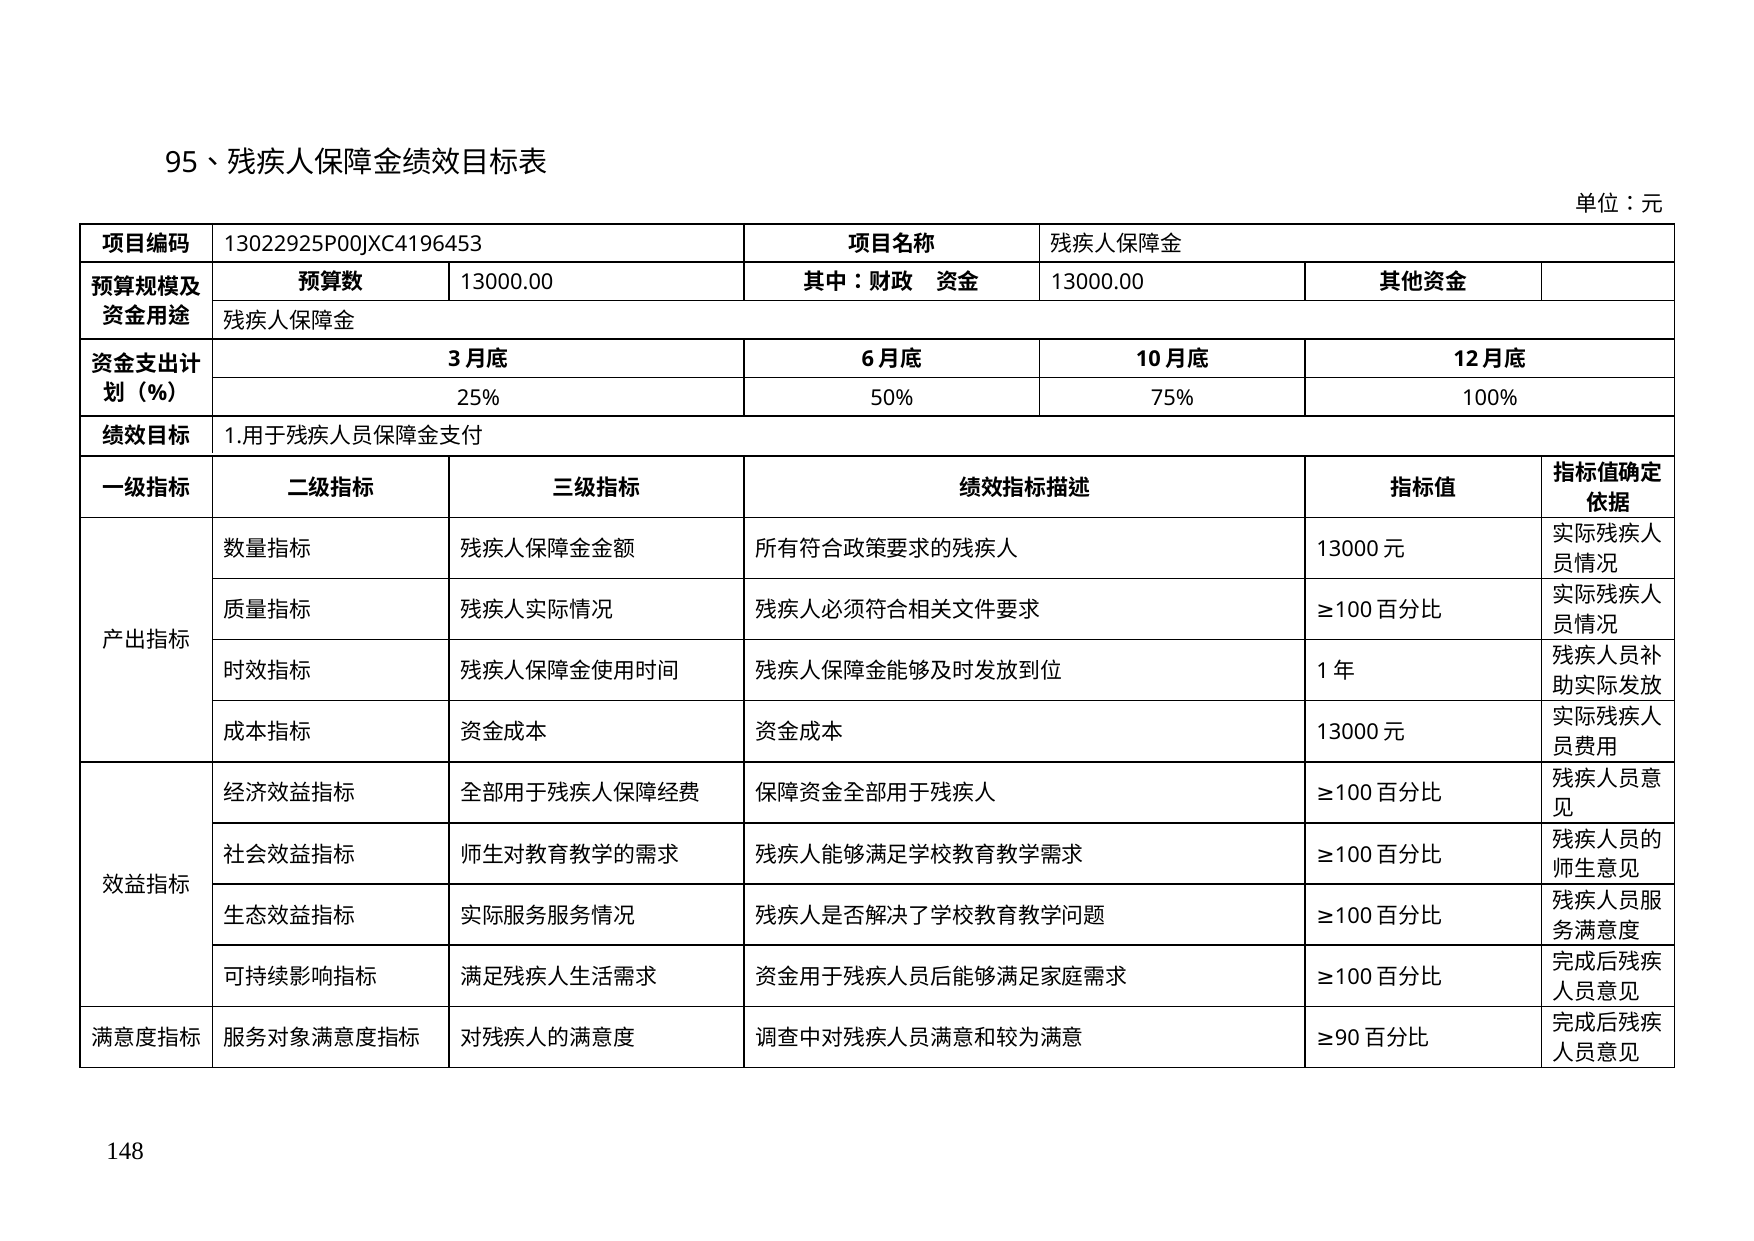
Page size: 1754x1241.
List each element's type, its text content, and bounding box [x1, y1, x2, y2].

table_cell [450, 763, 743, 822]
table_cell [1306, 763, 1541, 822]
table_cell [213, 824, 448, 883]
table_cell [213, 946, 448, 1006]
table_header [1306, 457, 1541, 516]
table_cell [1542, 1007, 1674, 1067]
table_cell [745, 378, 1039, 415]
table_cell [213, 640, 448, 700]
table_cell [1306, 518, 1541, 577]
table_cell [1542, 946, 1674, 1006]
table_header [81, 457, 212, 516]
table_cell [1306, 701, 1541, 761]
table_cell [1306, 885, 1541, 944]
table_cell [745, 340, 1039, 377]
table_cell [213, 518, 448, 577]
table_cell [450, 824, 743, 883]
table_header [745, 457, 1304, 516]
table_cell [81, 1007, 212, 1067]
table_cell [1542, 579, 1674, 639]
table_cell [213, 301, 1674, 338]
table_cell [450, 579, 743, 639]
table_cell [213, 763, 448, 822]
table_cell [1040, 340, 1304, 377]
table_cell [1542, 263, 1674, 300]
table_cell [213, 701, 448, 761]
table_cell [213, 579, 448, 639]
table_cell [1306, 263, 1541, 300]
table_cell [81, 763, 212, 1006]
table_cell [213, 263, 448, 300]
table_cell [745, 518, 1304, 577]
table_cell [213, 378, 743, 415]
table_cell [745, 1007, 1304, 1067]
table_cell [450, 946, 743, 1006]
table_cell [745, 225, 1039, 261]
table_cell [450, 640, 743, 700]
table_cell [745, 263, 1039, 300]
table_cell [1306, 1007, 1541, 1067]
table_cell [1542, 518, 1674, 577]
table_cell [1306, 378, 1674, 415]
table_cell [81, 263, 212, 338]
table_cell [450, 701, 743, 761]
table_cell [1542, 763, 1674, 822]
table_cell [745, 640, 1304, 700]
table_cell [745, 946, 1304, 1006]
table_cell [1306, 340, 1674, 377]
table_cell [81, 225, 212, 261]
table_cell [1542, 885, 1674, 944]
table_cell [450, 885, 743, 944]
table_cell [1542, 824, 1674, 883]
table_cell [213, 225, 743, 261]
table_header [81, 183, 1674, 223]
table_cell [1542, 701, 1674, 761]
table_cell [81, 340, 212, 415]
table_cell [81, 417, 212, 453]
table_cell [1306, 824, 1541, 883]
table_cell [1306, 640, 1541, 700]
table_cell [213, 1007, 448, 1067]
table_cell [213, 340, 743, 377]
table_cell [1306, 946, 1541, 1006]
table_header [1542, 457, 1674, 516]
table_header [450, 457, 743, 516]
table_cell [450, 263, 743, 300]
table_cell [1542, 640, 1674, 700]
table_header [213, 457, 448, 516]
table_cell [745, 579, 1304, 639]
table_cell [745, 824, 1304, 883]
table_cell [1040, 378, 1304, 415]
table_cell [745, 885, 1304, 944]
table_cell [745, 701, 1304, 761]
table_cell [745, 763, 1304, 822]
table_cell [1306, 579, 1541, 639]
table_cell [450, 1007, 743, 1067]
text 95、残疾人保障金绩效目标表 [106, 142, 1648, 181]
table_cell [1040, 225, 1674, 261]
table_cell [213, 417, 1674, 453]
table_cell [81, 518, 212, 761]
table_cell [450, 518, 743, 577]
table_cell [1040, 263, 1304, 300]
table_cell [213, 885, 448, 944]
